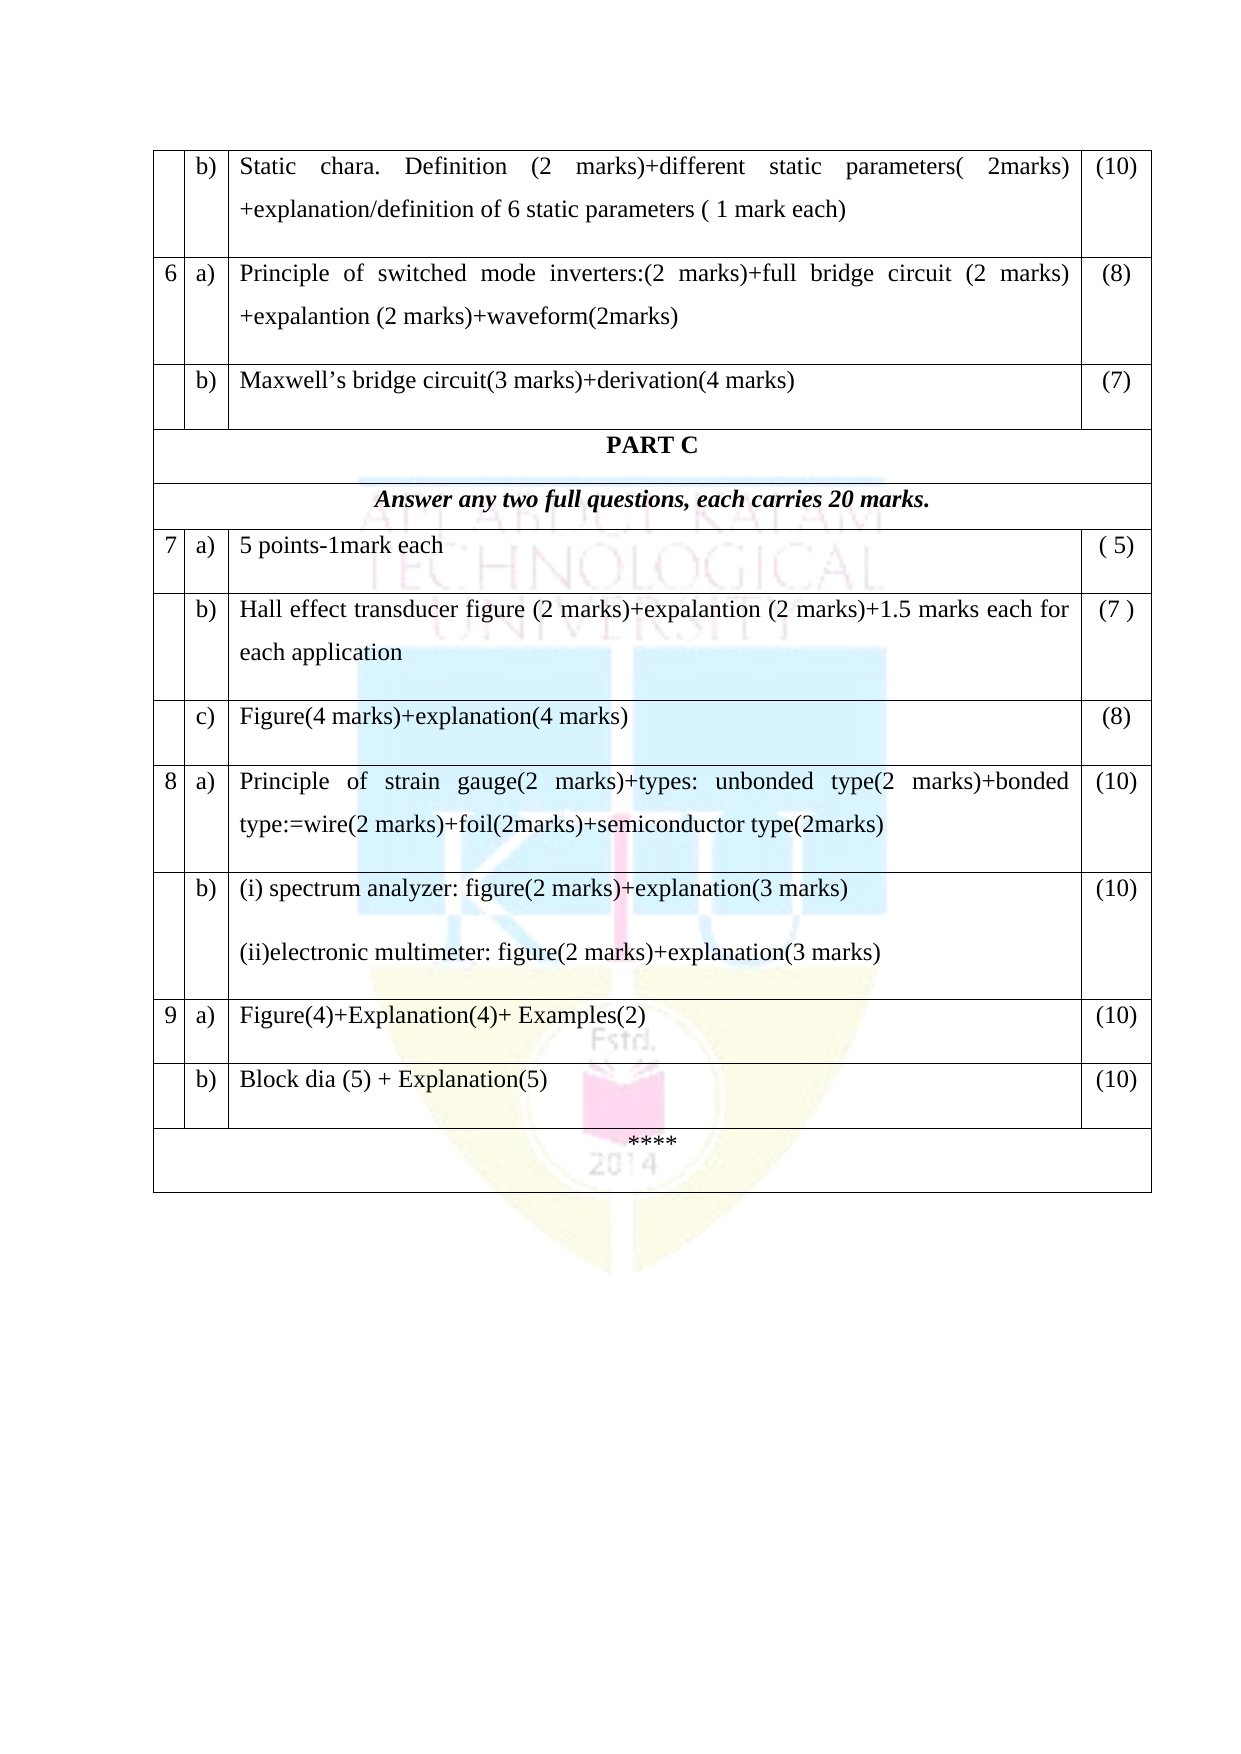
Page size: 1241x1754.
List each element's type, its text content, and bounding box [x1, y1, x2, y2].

table_cell a) [185, 766, 228, 872]
table_cell Answer any two full questions, each carries 20 marks. [154, 484, 1151, 529]
table_cell (10) [1082, 151, 1151, 257]
table_cell b) [185, 1064, 228, 1128]
table_cell Figure(4 marks)+explanation(4 marks) [229, 701, 1081, 765]
table_cell b) [185, 594, 228, 700]
table_cell **** [154, 1129, 1151, 1192]
table_cell Principle of switched mode inverters:(2 marks)+full bridge circuit (2 marks)+expalantion (2 marks)+waveform(2marks) [229, 258, 1081, 364]
table_cell 5 points-1mark each [229, 530, 1081, 593]
table_cell a) [185, 530, 228, 593]
table_cell ( 5) [1082, 530, 1151, 593]
table_cell c) [185, 701, 228, 765]
table_cell Block dia (5) + Explanation(5) [229, 1064, 1081, 1128]
table_cell 9 [154, 1000, 184, 1063]
table_cell [154, 873, 184, 999]
table_cell Figure(4)+Explanation(4)+ Examples(2) [229, 1000, 1081, 1063]
table_cell [154, 1064, 184, 1128]
table_cell (i) spectrum analyzer: figure(2 marks)+explanation(3 marks) (ii)electronic multimeter: figure(2 marks)+explanation(3 marks) [229, 873, 1081, 999]
table_cell (10) [1082, 1064, 1151, 1128]
table_cell (10) [1082, 766, 1151, 872]
table_cell (7) [1082, 365, 1151, 429]
table_cell (7 ) [1082, 594, 1151, 700]
table_cell Hall effect transducer figure (2 marks)+expalantion (2 marks)+1.5 marks each for each application [229, 594, 1081, 700]
table_cell [154, 594, 184, 700]
table_cell Principle of strain gauge(2 marks)+types: unbonded type(2 marks)+bonded type:=wire(2 marks)+foil(2marks)+semiconductor type(2marks) [229, 766, 1081, 872]
table_cell Static chara. Definition (2 marks)+different static parameters( 2marks)+explanation/definition of 6 static parameters ( 1 mark each) [229, 151, 1081, 257]
table_cell 8 [154, 766, 184, 872]
table_cell [154, 701, 184, 765]
table_cell b) [185, 873, 228, 999]
table_cell [154, 365, 184, 429]
table_cell a) [185, 258, 228, 364]
table_cell (10) [1082, 873, 1151, 999]
table_cell [154, 151, 184, 257]
table_cell 6 [154, 258, 184, 364]
table_cell PART C [154, 430, 1151, 483]
table_cell (8) [1082, 701, 1151, 765]
table_cell 7 [154, 530, 184, 593]
table_cell (8) [1082, 258, 1151, 364]
table_cell Maxwell’s bridge circuit(3 marks)+derivation(4 marks) [229, 365, 1081, 429]
table_cell (10) [1082, 1000, 1151, 1063]
table_cell b) [185, 151, 228, 257]
table_cell a) [185, 1000, 228, 1063]
table_cell b) [185, 365, 228, 429]
